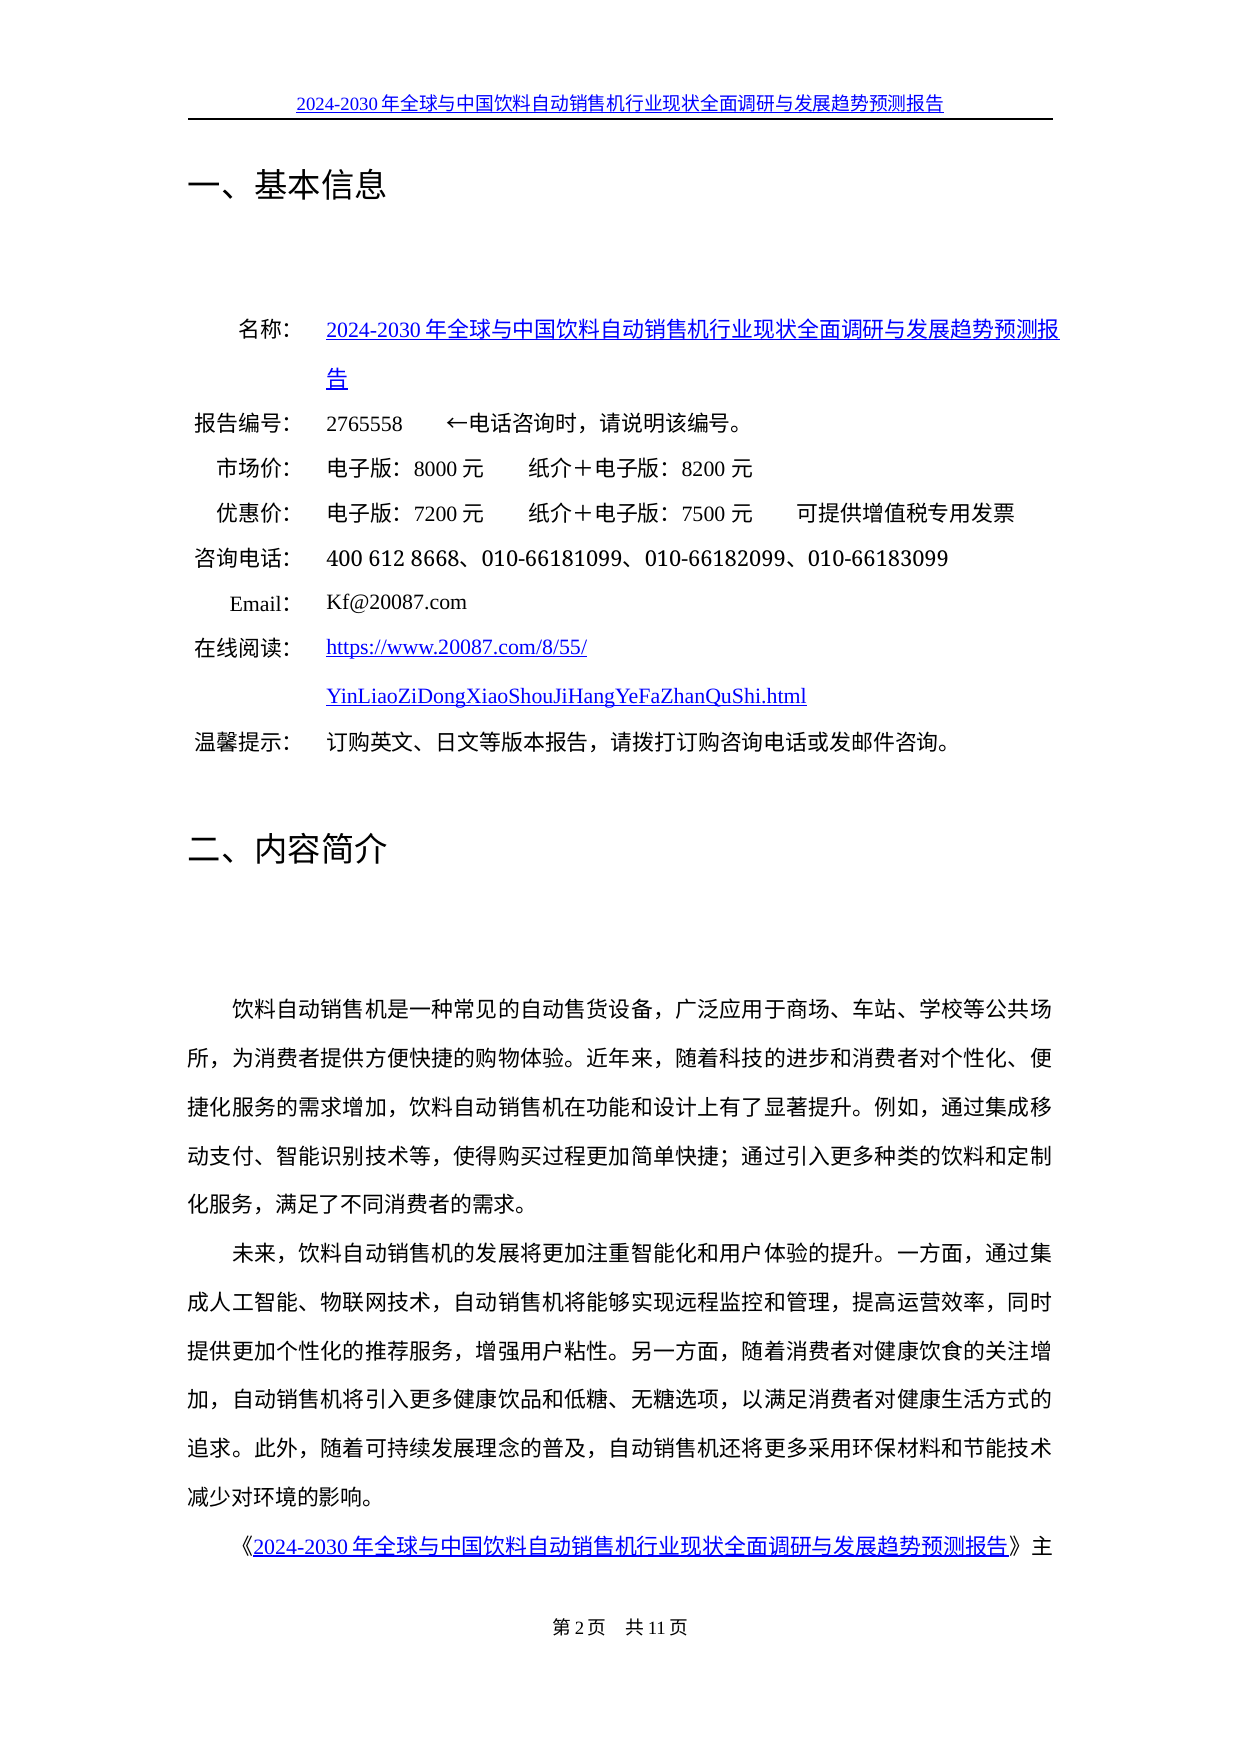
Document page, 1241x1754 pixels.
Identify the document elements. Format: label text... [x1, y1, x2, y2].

table_cell 市场价： [167, 450, 315, 495]
table_header 名称： [167, 312, 315, 405]
title 二、内容简介 [187, 814, 1053, 879]
table_cell 温馨提示： [167, 724, 315, 769]
table_cell [315, 630, 1073, 724]
table_cell 在线阅读： [167, 630, 315, 724]
table_cell 咨询电话： [167, 540, 315, 585]
table_header 2024-2030年全球与中国饮料自动销售机行业现状全面调研与发展趋势预测报告 [315, 312, 1073, 405]
table_cell 400 612 8668、010-66181099、010-66182099、010-66183099 [315, 540, 1073, 585]
title 一、基本信息 [187, 150, 1053, 215]
table_cell 优惠价： [167, 495, 315, 540]
table_cell 报告编号： [167, 405, 315, 450]
table_cell Kf@20087.com [315, 585, 1073, 630]
table_cell 2765558 ←电话咨询时，请说明该编号。 [315, 405, 1073, 450]
table_cell 电子版：8000 元 纸介＋电子版：8200 元 [315, 450, 1073, 495]
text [187, 992, 1053, 1561]
table_cell 电子版：7200 元 纸介＋电子版：7500 元 可提供增值税专用发票 [315, 495, 1073, 540]
table_cell 订购英文、日文等版本报告，请拨打订购咨询电话或发邮件咨询。 [315, 724, 1073, 769]
table_cell Email： [167, 585, 315, 630]
